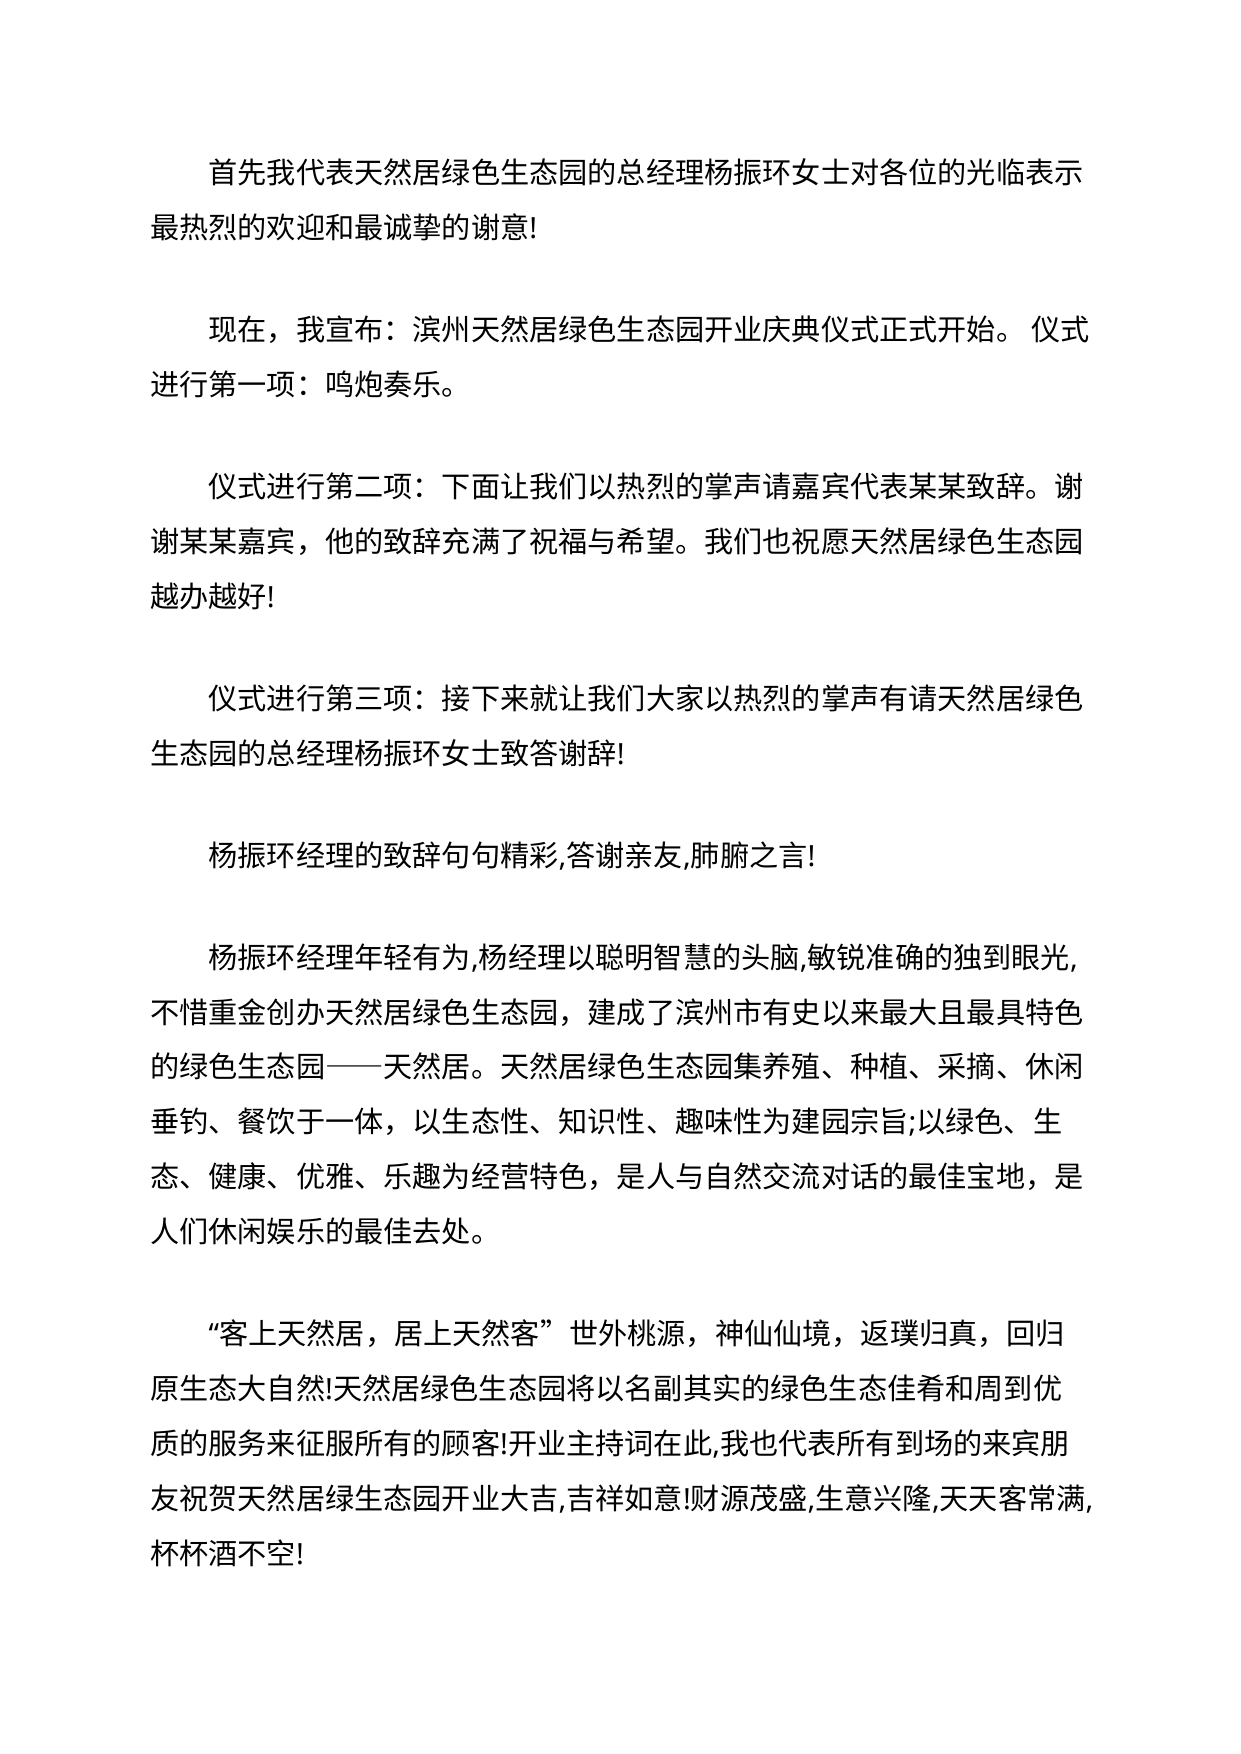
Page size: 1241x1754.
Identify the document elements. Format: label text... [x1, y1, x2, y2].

text 现在，我宣布：滨州天然居绿色生态园开业庆典仪式正式开始。 仪式进行第一项：鸣炮奏乐。 [150, 307, 1090, 404]
text 杨振环经理的致辞句句精彩,答谢亲友,肺腑之言! [150, 832, 1090, 874]
text 仪式进行第二项：下面让我们以热烈的掌声请嘉宾代表某某致辞。谢谢某某嘉宾，他的致辞充满了祝福与希望。我们也祝愿天然居绿色生态园越办越好! [150, 463, 1090, 616]
text 仪式进行第三项：接下来就让我们大家以热烈的掌声有请天然居绿色生态园的总经理杨振环女士致答谢辞! [150, 675, 1090, 773]
text 杨振环经理年轻有为,杨经理以聪明智慧的头脑,敏锐准确的独到眼光,不惜重金创办天然居绿色生态园，建成了滨州市有史以来最大且最具特色的绿色生态园——天然居。天然居绿色生态园集养殖、种植、采摘、休闲垂钓、餐饮于一体，以生态性、知识性、趣味性为建园宗旨;以绿色、生态、健康、优雅、乐趣为经营特色，是人与自然交流对话的最佳宝地，是人们休闲娱乐的最佳去处。 [150, 934, 1090, 1251]
text “客上天然居，居上天然客”世外桃源，神仙仙境，返璞归真，回归原生态大自然!天然居绿色生态园将以名副其实的绿色生态佳肴和周到优质的服务来征服所有的顾客!开业主持词在此,我也代表所有到场的来宾朋友祝贺天然居绿生态园开业大吉,吉祥如意!财源茂盛,生意兴隆,天天客常满,杯杯酒不空! [150, 1311, 1090, 1573]
text 首先我代表天然居绿色生态园的总经理杨振环女士对各位的光临表示最热烈的欢迎和最诚挚的谢意! [150, 150, 1090, 247]
